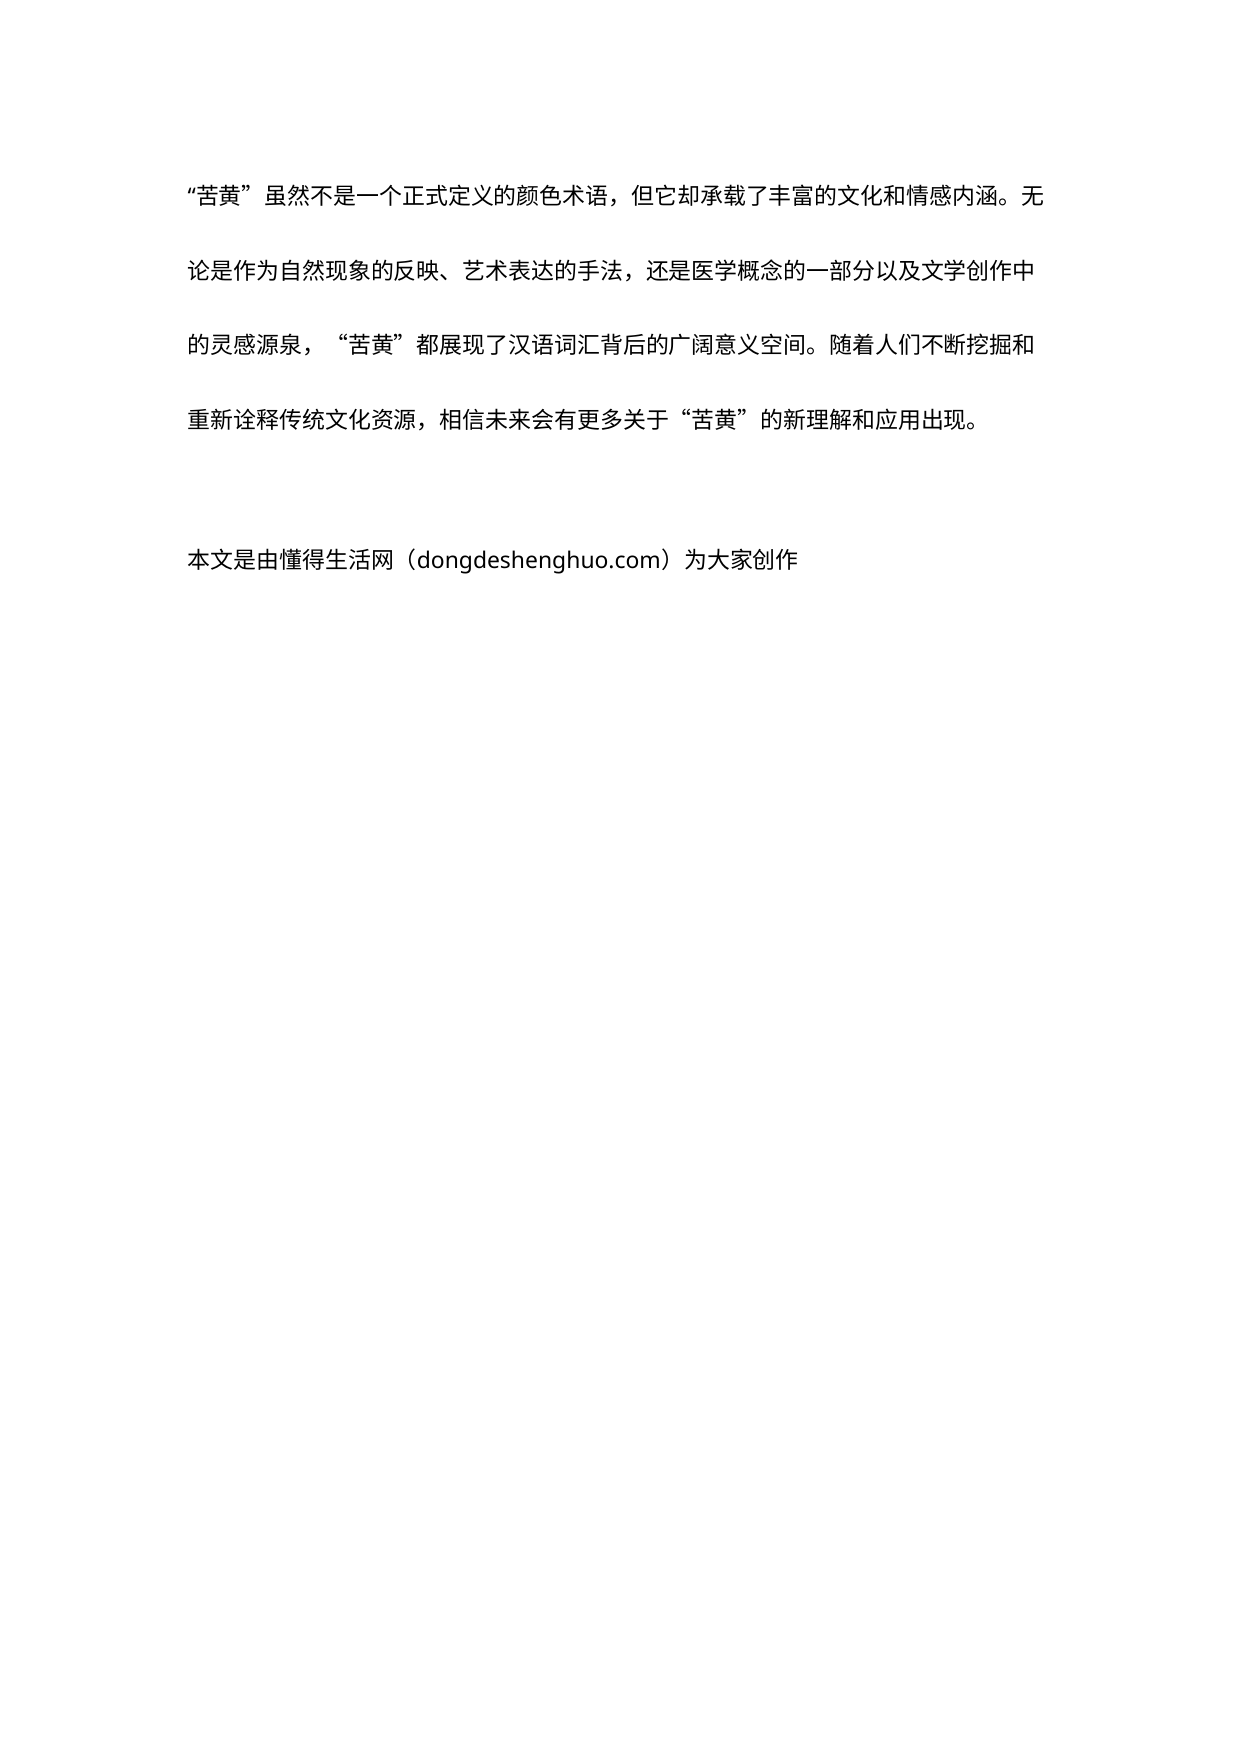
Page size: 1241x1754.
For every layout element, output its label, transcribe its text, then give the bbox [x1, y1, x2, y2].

text 本文是由懂得生活网（dongdeshenghuo.com）为大家创作 [187, 526, 1053, 591]
text “苦黄”虽然不是一个正式定义的颜色术语，但它却承载了丰富的文化和情感内涵。无论是作为自然现象的反映、艺术表达的手法，还是医学概念的一部分以及文学创作中的灵感源泉，“苦黄”都展现了汉语词汇背后的广阔意义空间。随着人们不断挖掘和重新诠释传统文化资源，相信未来会有更多关于“苦黄”的新理解和应用出现。 [187, 162, 1053, 451]
